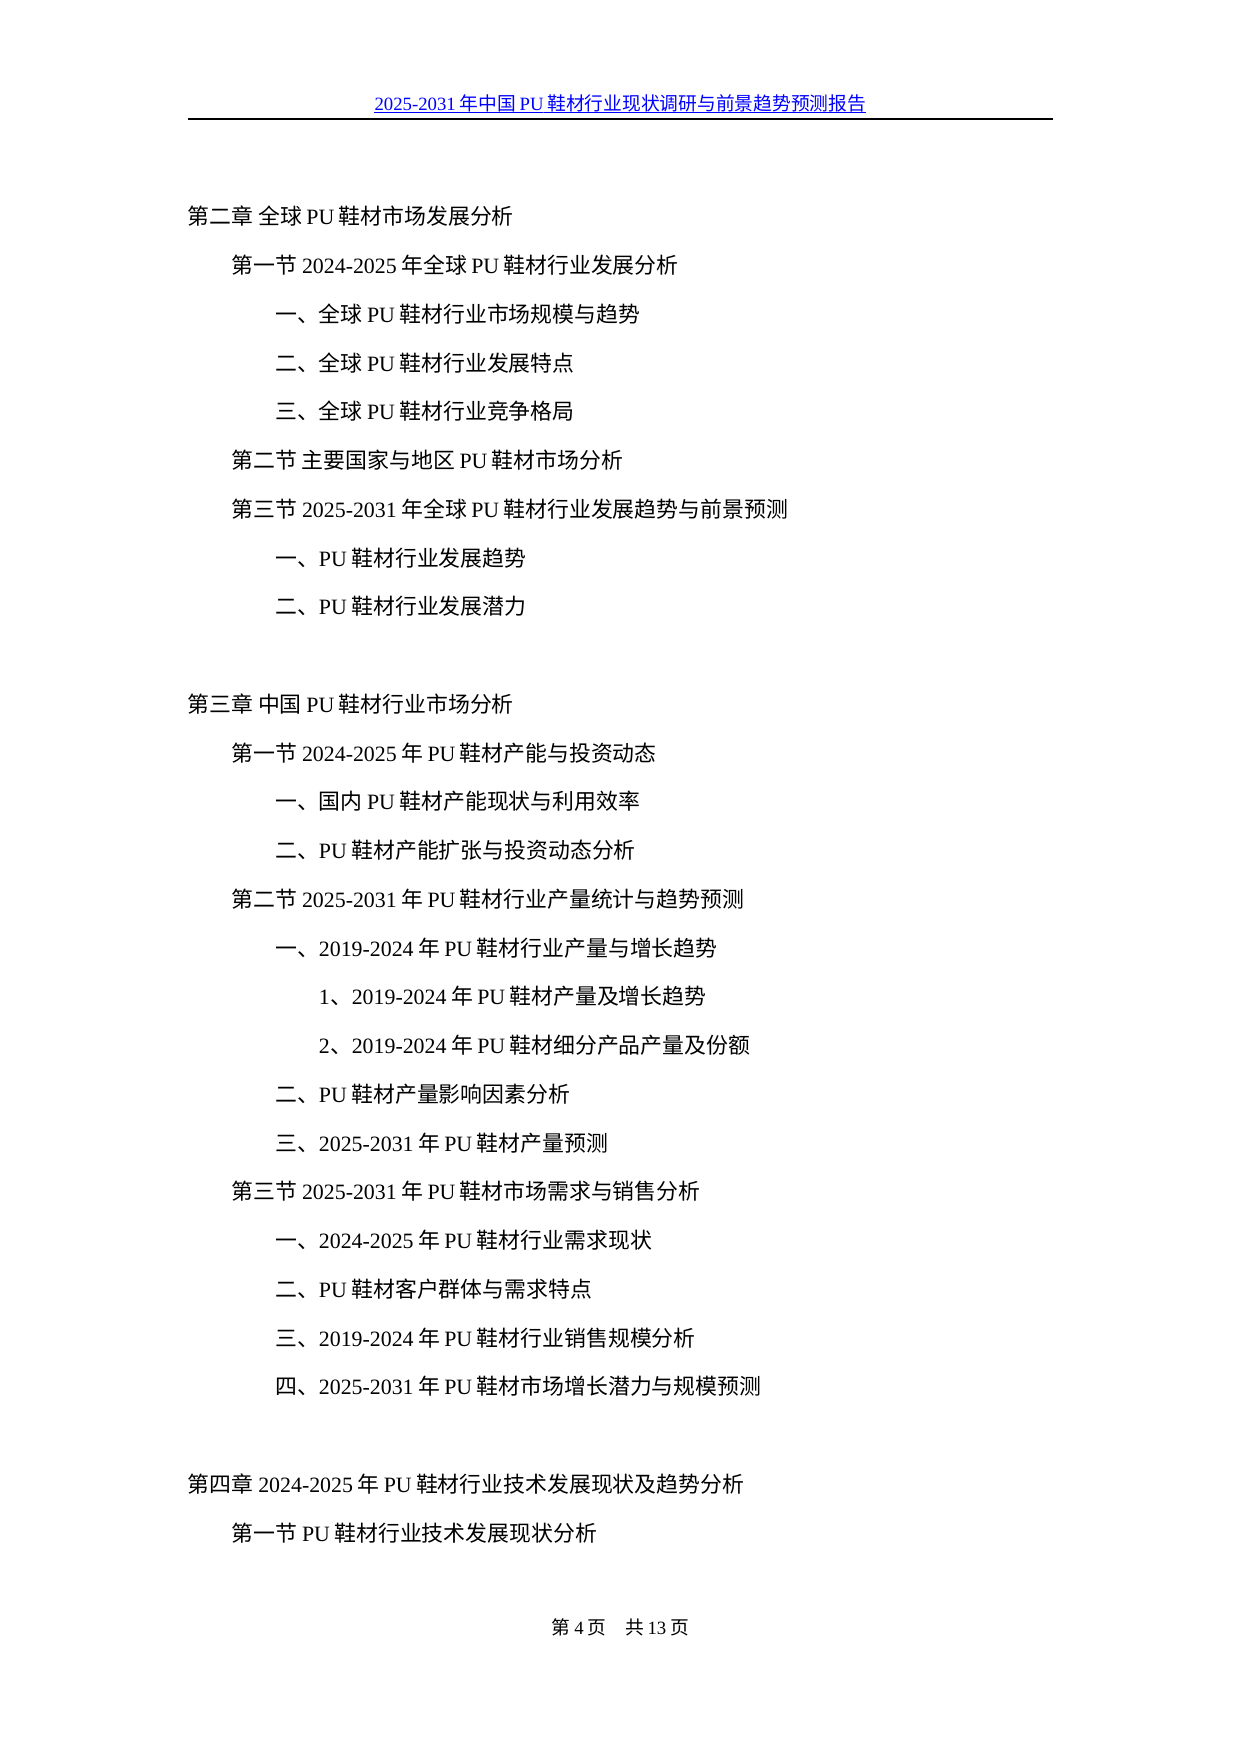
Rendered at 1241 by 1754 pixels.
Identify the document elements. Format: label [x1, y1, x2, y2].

text [187, 150, 1053, 1548]
